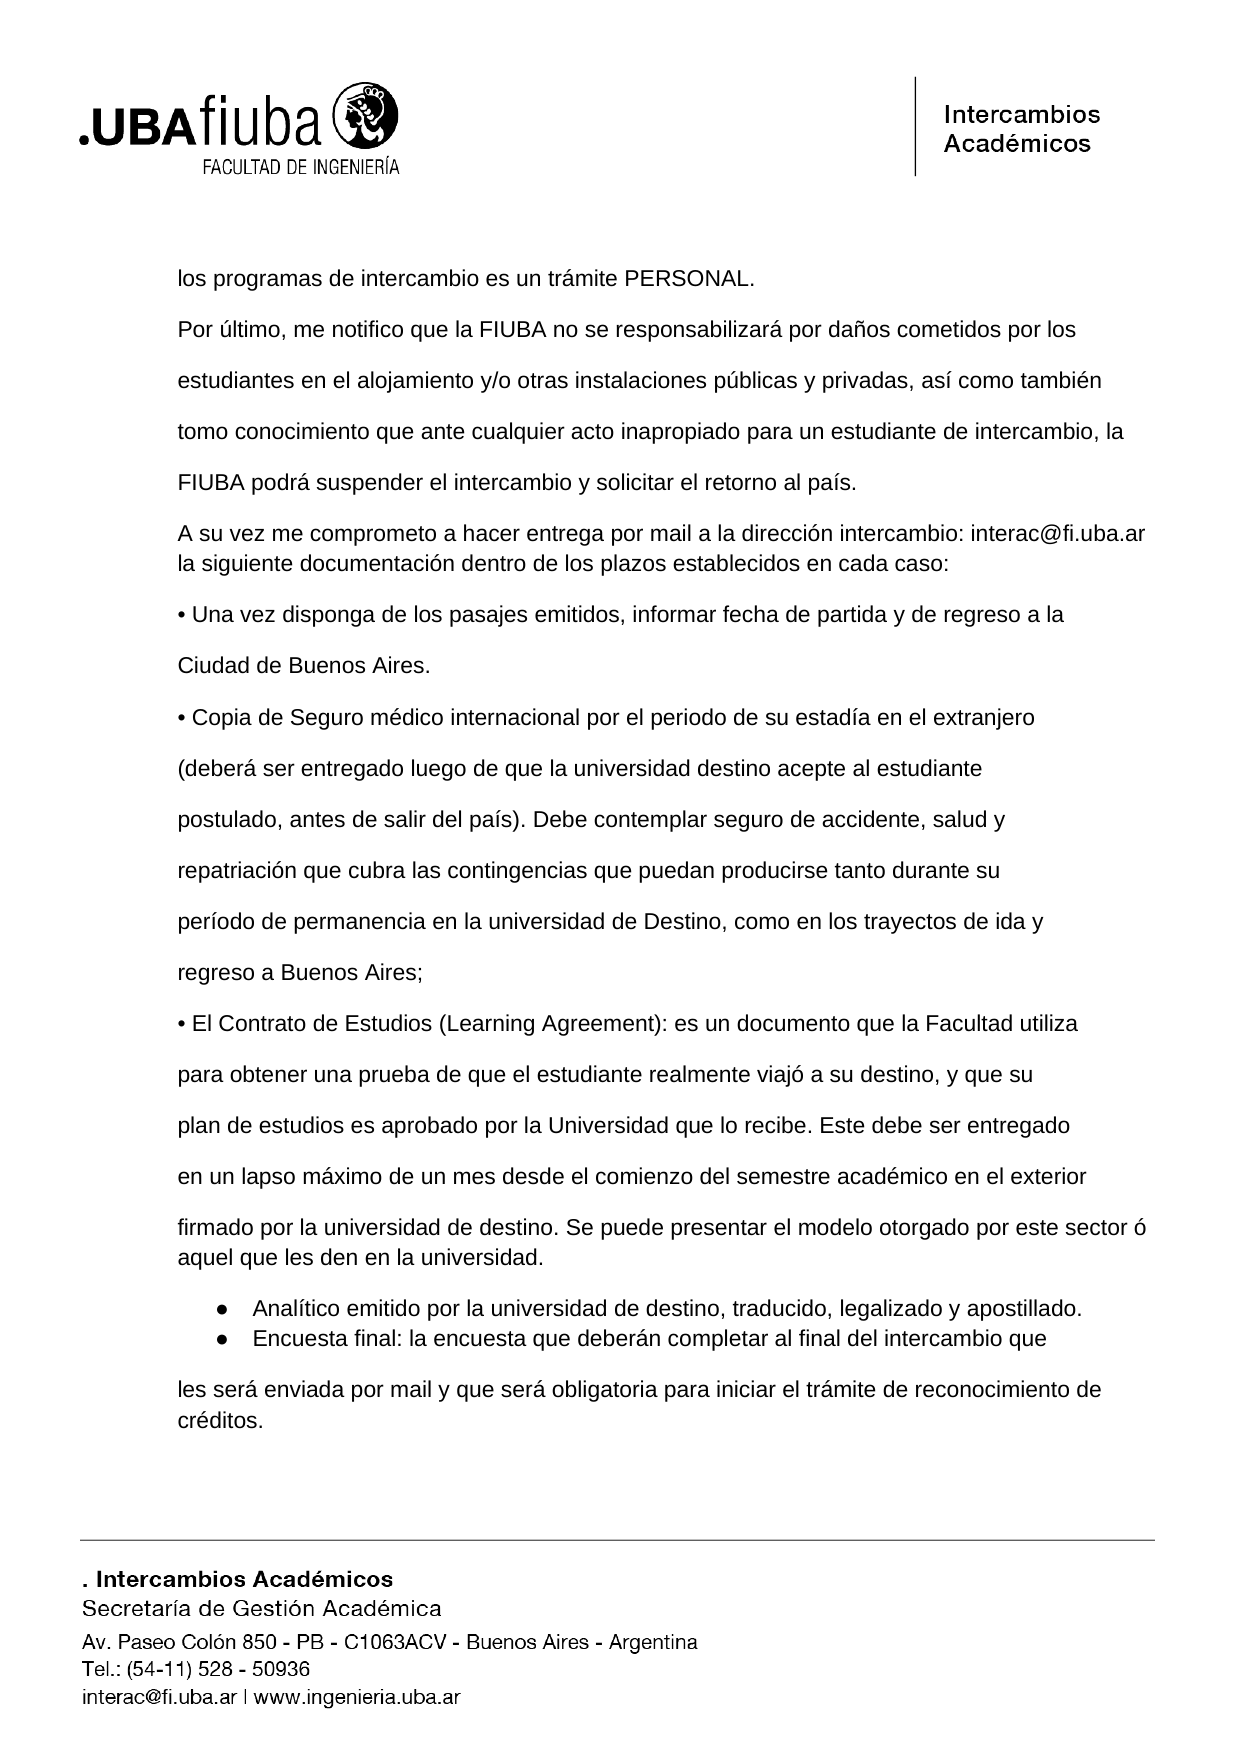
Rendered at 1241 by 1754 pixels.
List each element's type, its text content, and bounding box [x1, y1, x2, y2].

picture [0, 1526, 1238, 1751]
text en un lapso máximo de un mes desde el comienzo del semestre académico en el exterior [177, 1163, 1151, 1189]
text • Copia de Seguro médico internacional por el periodo de su estadía en el extranjero [177, 703, 1151, 730]
text estudiantes en el alojamiento y/o otras instalaciones públicas y privadas, así como también [177, 367, 1151, 393]
text les será enviada por mail y que será obligatoria para iniciar el trámite de reconocimiento de créditos. [177, 1376, 1151, 1433]
text FIUBA podrá suspender el intercambio y solicitar el retorno al país. [177, 469, 1151, 496]
list Analítico emitido por la universidad de destino, traducido, legalizado y apostillado. [215, 1295, 1151, 1322]
text (deberá ser entregado luego de que la universidad destino acepte al estudiante [177, 754, 1151, 781]
text los programas de intercambio es un trámite PERSONAL. [177, 265, 1151, 291]
text para obtener una prueba de que el estudiante realmente viajó a su destino, y que su [177, 1061, 1151, 1087]
text Ciudad de Buenos Aires. [177, 652, 1151, 679]
text postulado, antes de salir del país). Debe contemplar seguro de accidente, salud y [177, 806, 1151, 832]
text firmado por la universidad de destino. Se puede presentar el modelo otorgado por este sector ó aquel que les den en la universidad. [177, 1214, 1151, 1271]
text regreso a Buenos Aires; [177, 959, 1151, 985]
text tomo conocimiento que ante cualquier acto inapropiado para un estudiante de intercambio, la [177, 418, 1151, 444]
text • Una vez disponga de los pasajes emitidos, informar fecha de partida y de regreso a la [177, 601, 1151, 628]
text Por último, me notifico que la FIUBA no se responsabilizará por daños cometidos por los [177, 316, 1151, 342]
picture [0, 0, 1226, 237]
text • El Contrato de Estudios (Learning Agreement): es un documento que la Facultad utiliza [177, 1010, 1151, 1036]
text plan de estudios es aprobado por la Universidad que lo recibe. Este debe ser entregado [177, 1112, 1151, 1138]
list Encuesta final: la encuesta que deberán completar al final del intercambio que [215, 1325, 1151, 1352]
text repatriación que cubra las contingencias que puedan producirse tanto durante su [177, 857, 1151, 883]
text período de permanencia en la universidad de Destino, como en los trayectos de ida y [177, 908, 1151, 934]
text A su vez me comprometo a hacer entrega por mail a la dirección intercambio: interac@fi.uba.ar la siguiente documentación dentro de los plazos establecidos en cada caso: [177, 520, 1151, 577]
